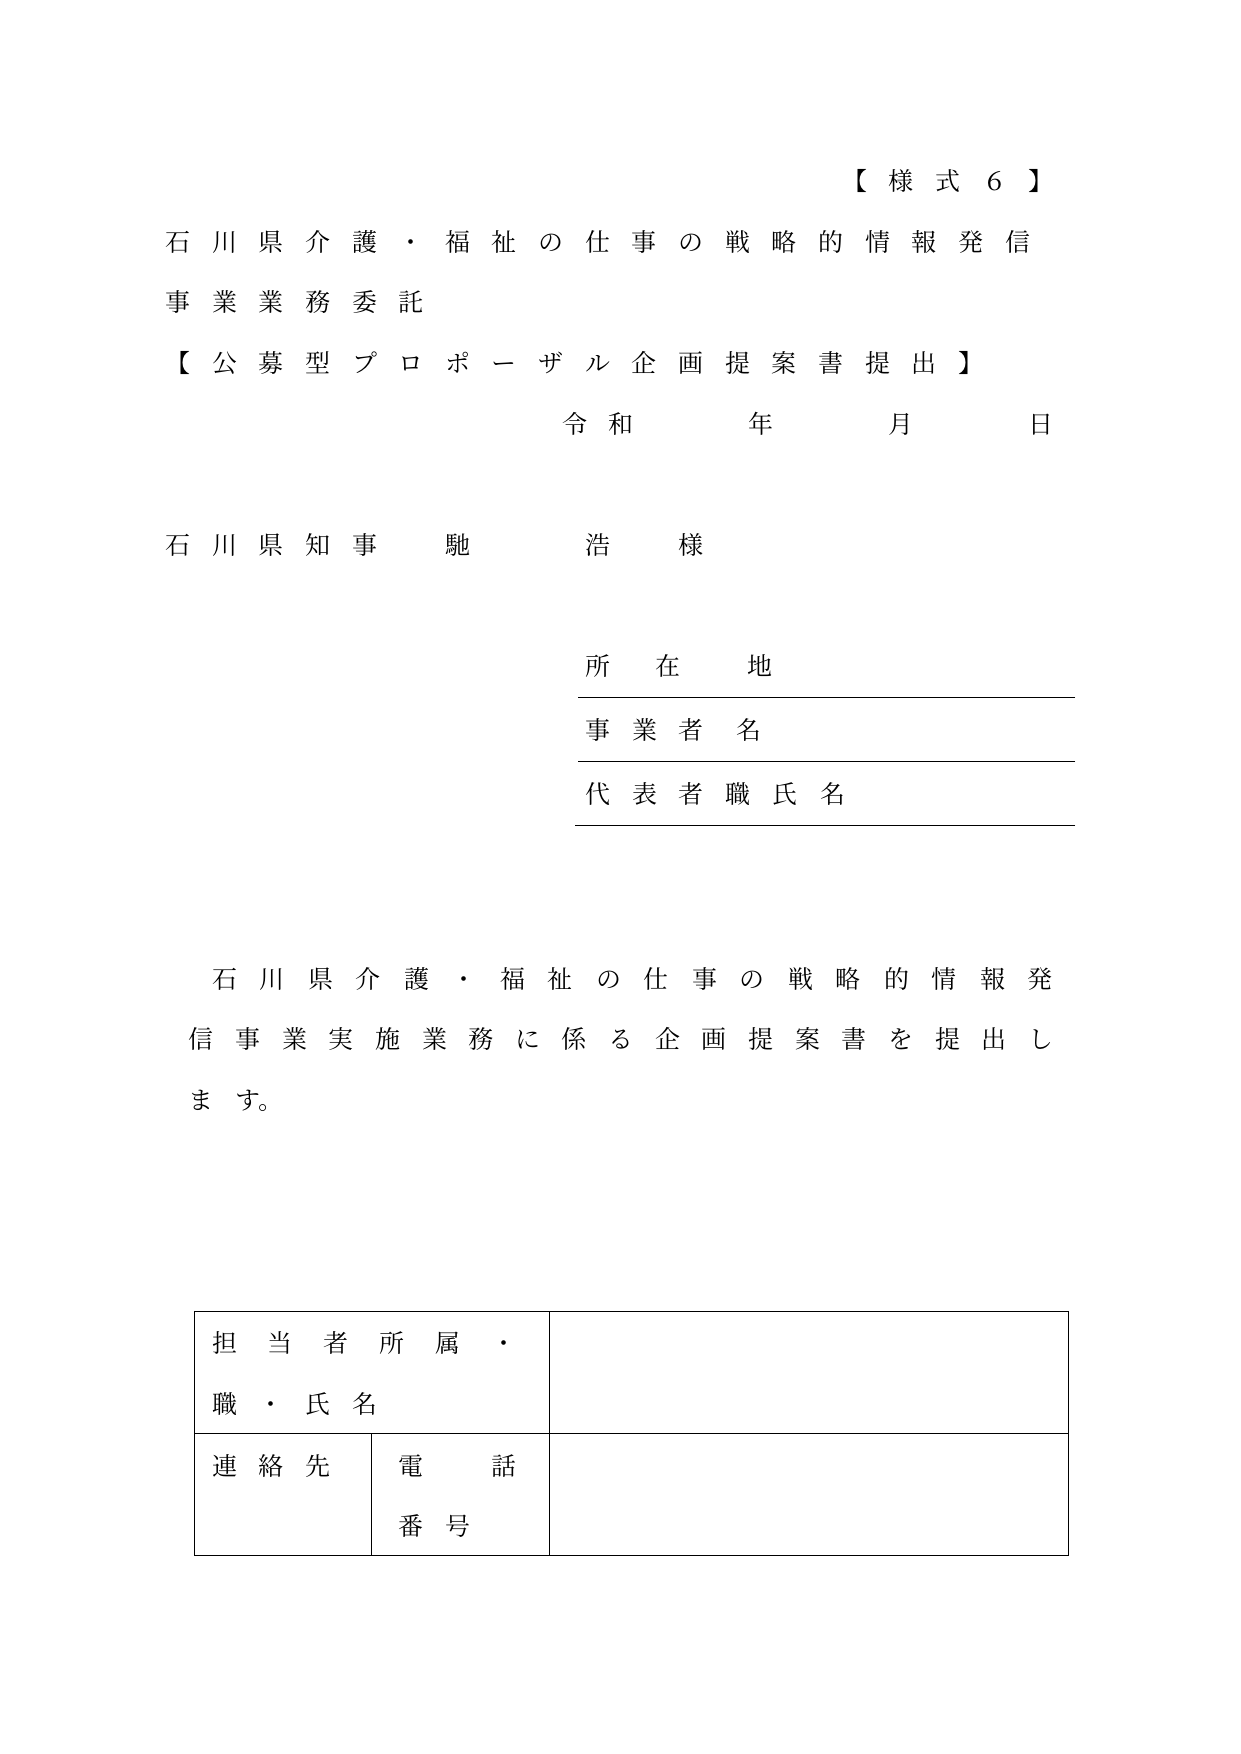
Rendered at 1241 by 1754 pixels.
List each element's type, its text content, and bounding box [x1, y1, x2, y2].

text 石川県介護・福祉の仕事の戦略的情報発信事業実施業務に係る企画提案書を提出します。 [185, 947, 1075, 1129]
text 所在地 [578, 634, 1075, 697]
table_cell 電話番号 [372, 1434, 549, 1555]
text 代表者職氏名 [574, 762, 1075, 826]
text 令和 年 月 日 [165, 392, 1075, 453]
text 事業者名 [577, 698, 1075, 762]
table_cell [550, 1434, 1068, 1555]
table_header 担当者所属・職・氏名 [195, 1312, 549, 1433]
text 【様式６】 [165, 149, 1075, 210]
table_header [550, 1312, 1068, 1433]
table_cell 連絡先 [195, 1434, 371, 1555]
text 石川県介護・福祉の仕事の戦略的情報発信事業業務委託 [165, 210, 1075, 331]
text 【公募型プロポーザル企画提案書提出】 [165, 331, 1075, 392]
text 石川県知事 馳 浩 様 [165, 513, 1075, 574]
